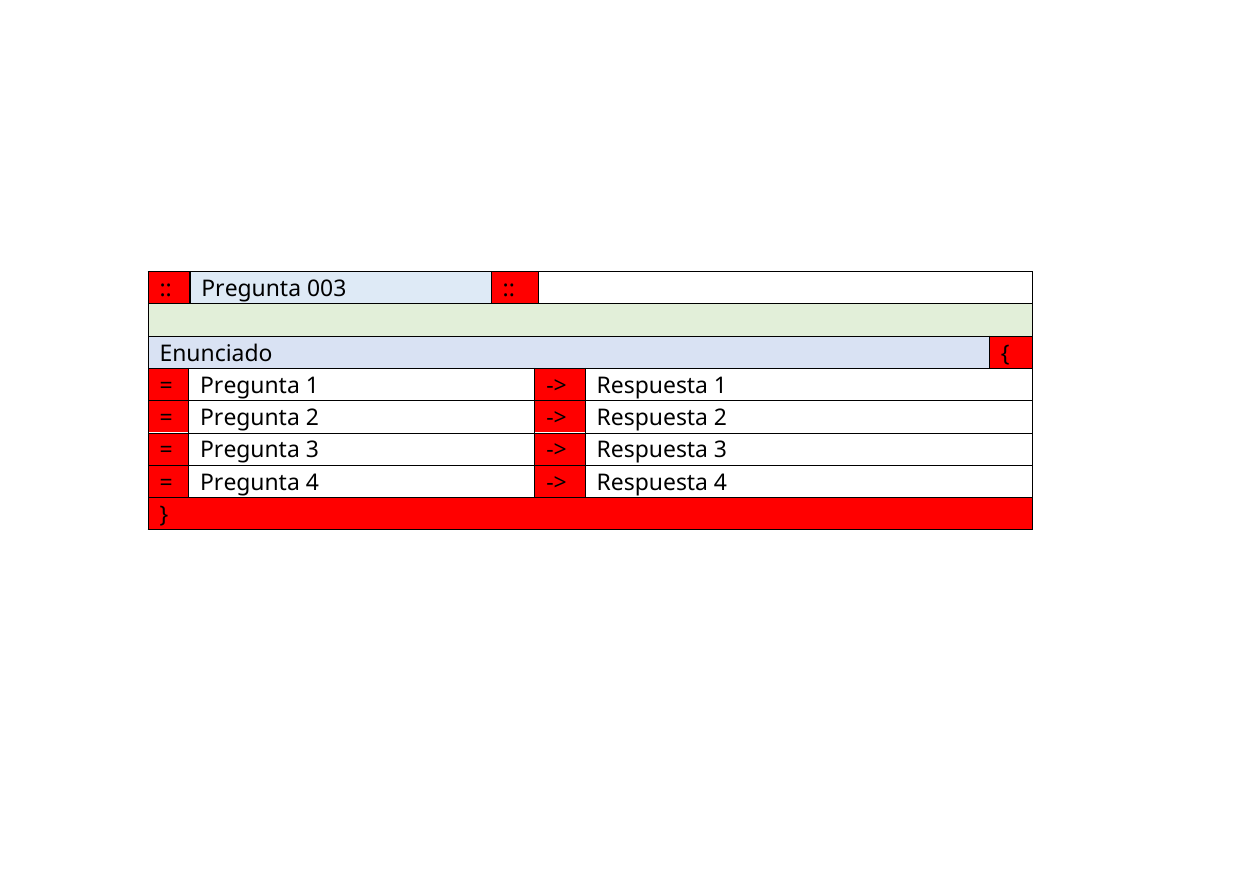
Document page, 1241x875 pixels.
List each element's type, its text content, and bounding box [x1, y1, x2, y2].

table_cell = [149, 401, 188, 432]
table_cell Enunciado [149, 337, 989, 368]
table_cell -> [535, 434, 585, 465]
table_cell -> [535, 401, 585, 432]
table_cell } [149, 498, 1032, 529]
table_cell Pregunta 3 [189, 434, 534, 465]
table_cell Pregunta 2 [189, 401, 534, 432]
table_cell -> [535, 466, 585, 497]
table_cell Pregunta 4 [189, 466, 534, 497]
table_header Pregunta 003 [191, 272, 491, 303]
table_cell Respuesta 2 [586, 401, 1032, 432]
table_cell Pregunta 1 [189, 369, 534, 400]
table_cell Respuesta 3 [586, 434, 1032, 465]
table_cell { [990, 337, 1032, 368]
table_cell = [149, 434, 188, 465]
table_cell Respuesta 4 [586, 466, 1032, 497]
table_header [539, 272, 1032, 303]
table_header :: [149, 272, 189, 303]
table_header :: [492, 272, 538, 303]
table_cell Respuesta 1 [586, 369, 1032, 400]
table_cell = [149, 369, 188, 400]
table_cell = [149, 466, 188, 497]
table_cell -> [535, 369, 585, 400]
table_cell [149, 304, 1032, 336]
